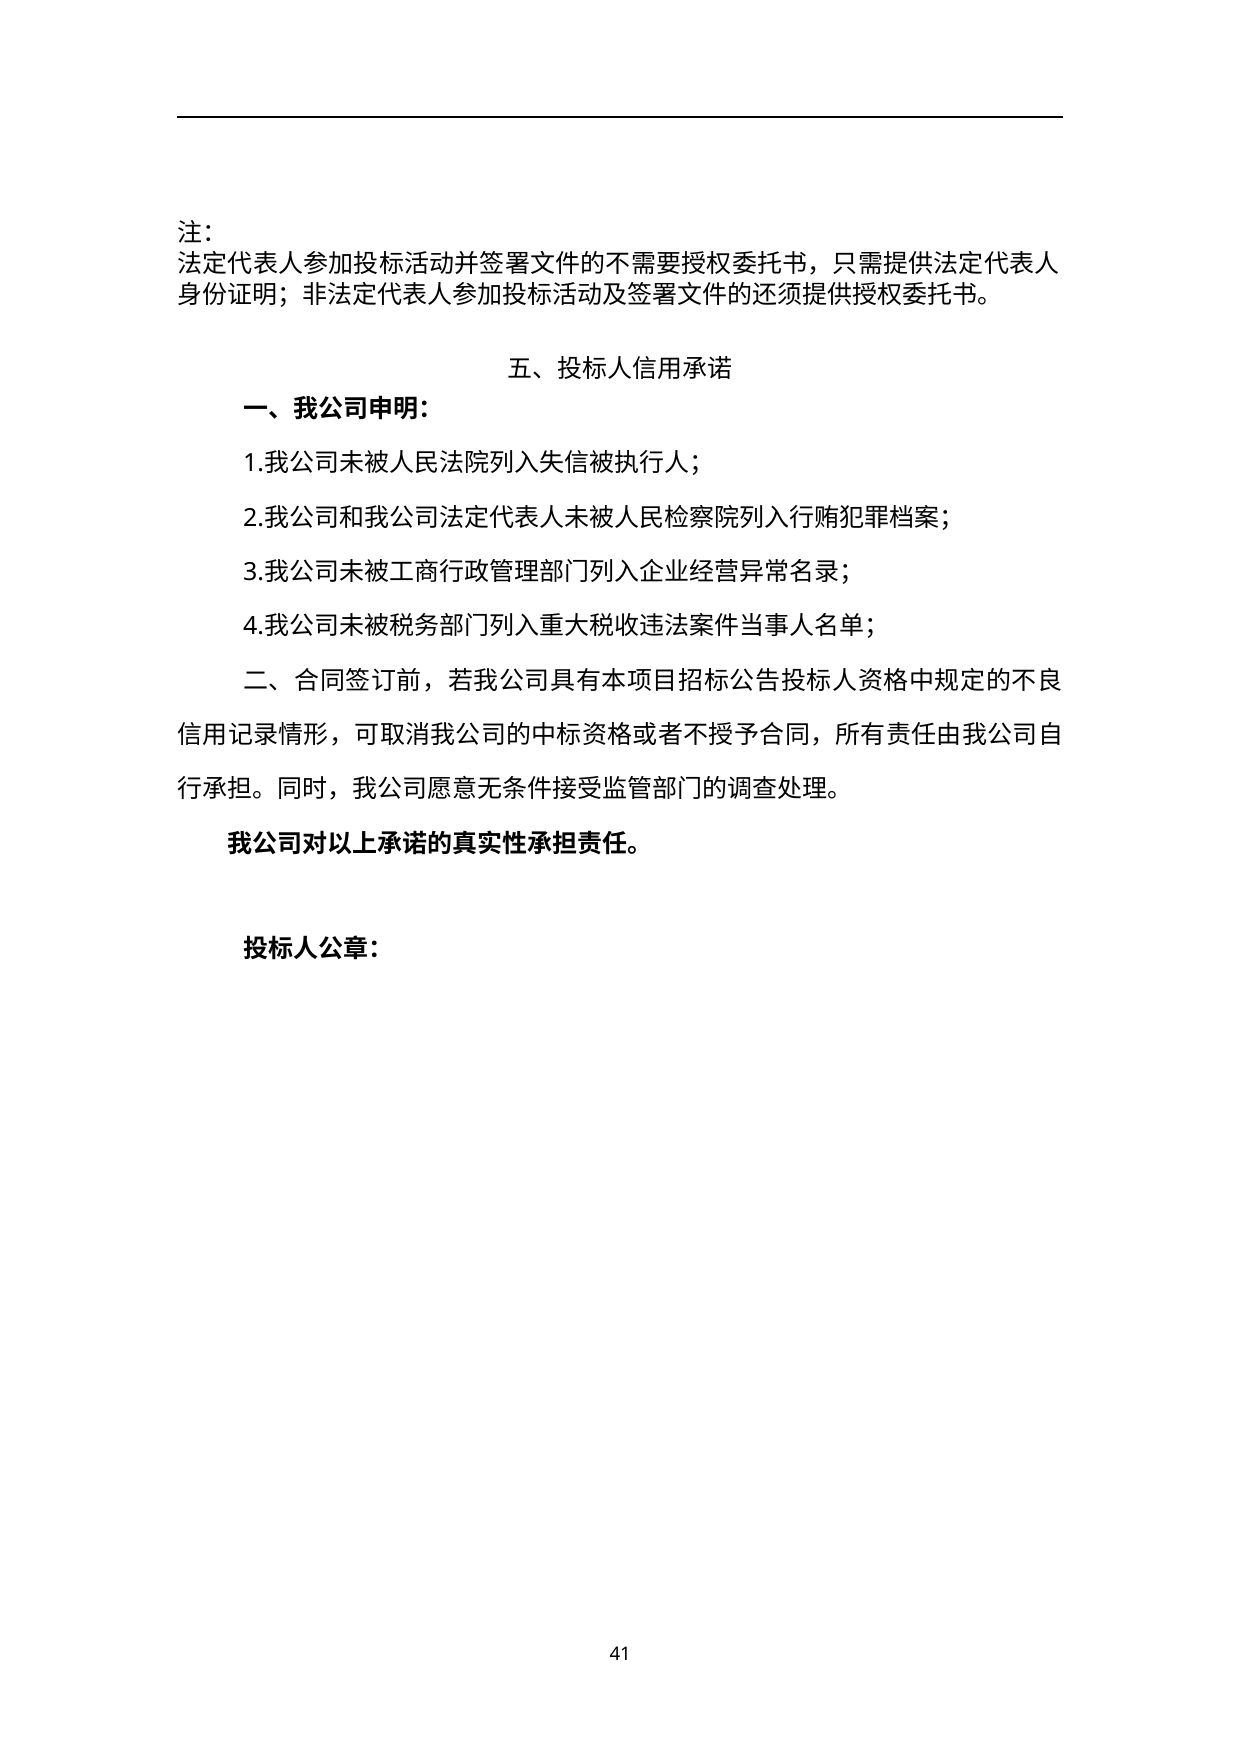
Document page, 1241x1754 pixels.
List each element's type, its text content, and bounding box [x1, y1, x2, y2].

text 注： [177, 216, 1062, 248]
text 法定代表人参加投标活动并签署文件的不需要授权委托书，只需提供法定代表人身份证明；非法定代表人参加投标活动及签署文件的还须提供授权委托书。 [177, 248, 1062, 310]
text 一、我公司申明： [177, 388, 1063, 424]
text 投标人公章： [177, 929, 1063, 965]
text 五、投标人信用承诺 [177, 335, 1063, 388]
text 3.我公司未被工商行政管理部门列入企业经营异常名录； [177, 551, 1063, 588]
text 2.我公司和我公司法定代表人未被人民检察院列入行贿犯罪档案； [177, 497, 1063, 533]
text 我公司对以上承诺的真实性承担责任。 [177, 823, 1063, 859]
text 二、合同签订前，若我公司具有本项目招标公告投标人资格中规定的不良信用记录情形，可取消我公司的中标资格或者不授予合同，所有责任由我公司自行承担。同时，我公司愿意无条件接受监管部门的调查处理。 [177, 660, 1063, 805]
text 1.我公司未被人民法院列入失信被执行人； [177, 443, 1063, 479]
text 4.我公司未被税务部门列入重大税收违法案件当事人名单； [177, 606, 1063, 642]
